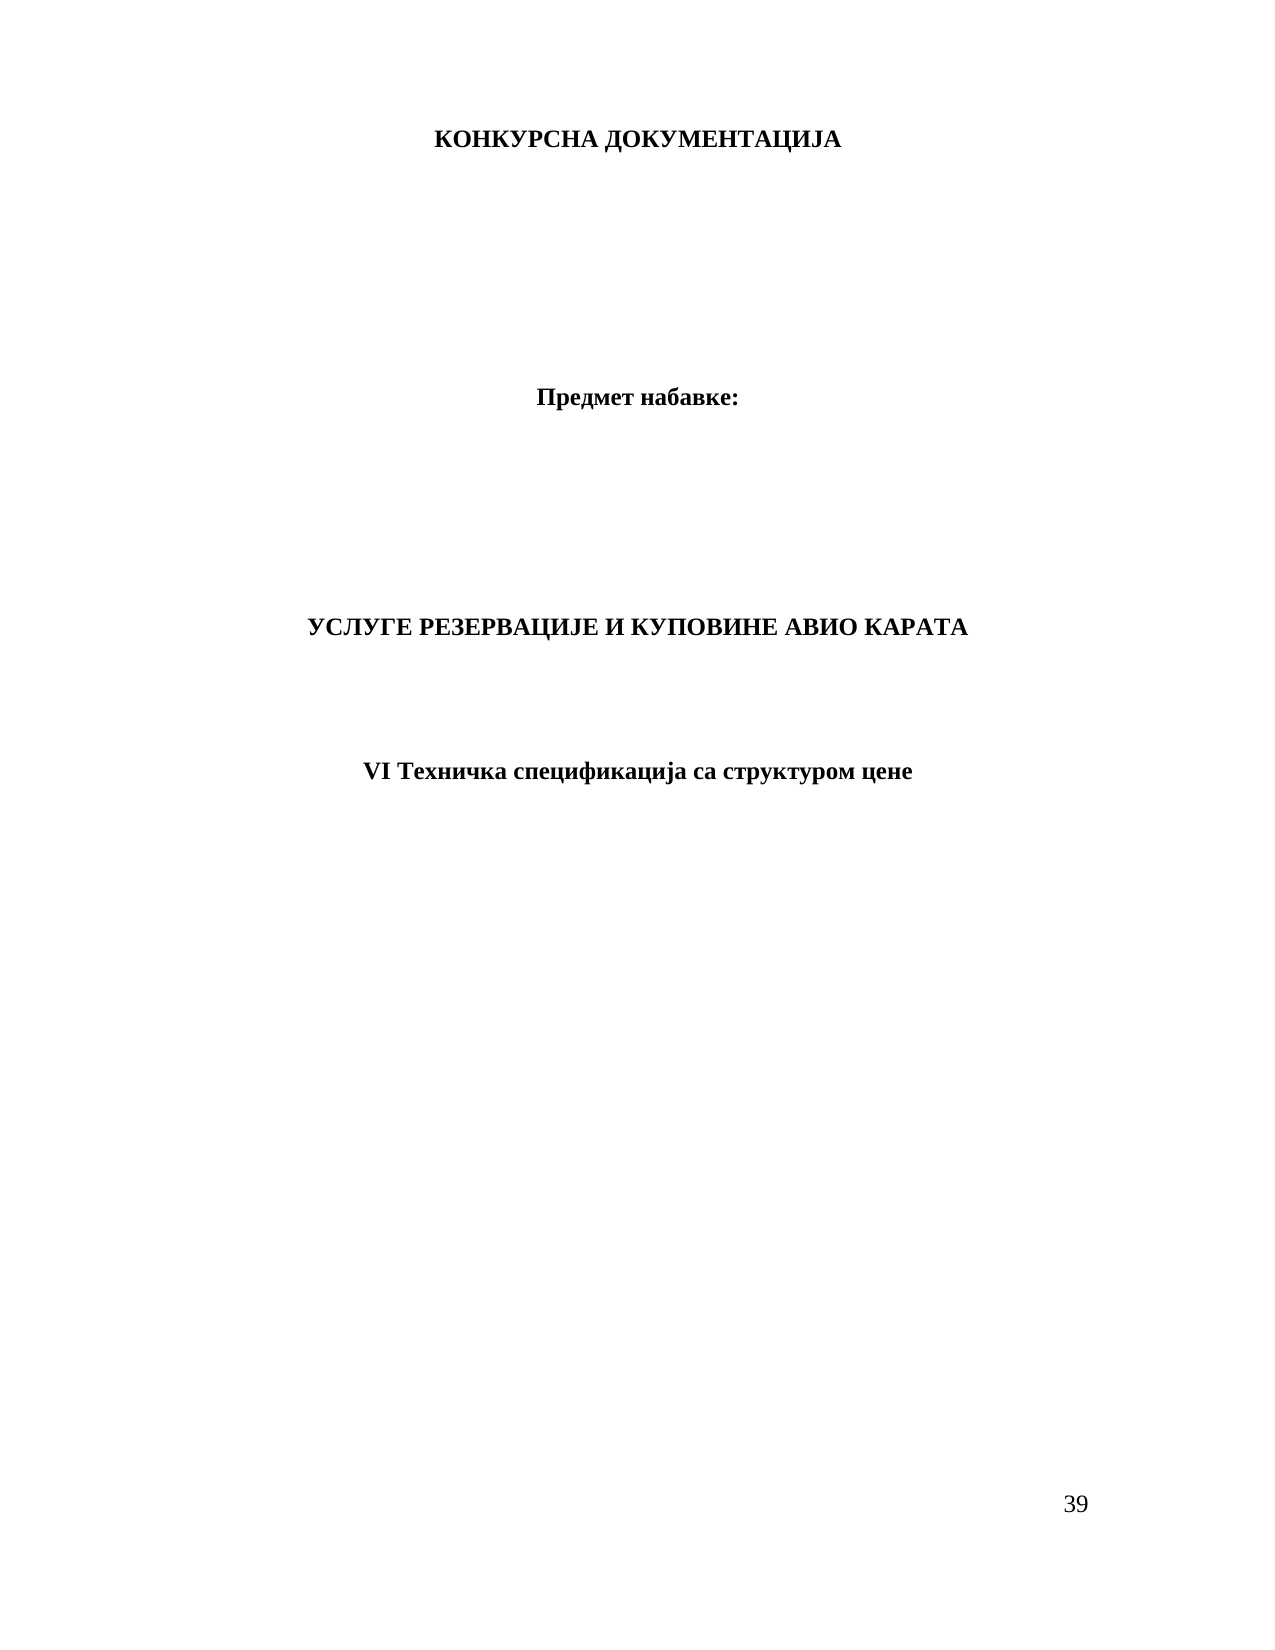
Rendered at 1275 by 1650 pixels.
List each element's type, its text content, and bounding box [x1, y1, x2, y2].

text Предмет набавке: [187, 382, 1088, 411]
text КОНКУРСНА ДОКУМЕНТАЦИЈА [187, 124, 1088, 152]
text VI Техничка спецификација са структуром цене [187, 756, 1088, 785]
text УСЛУГЕ РЕЗЕРВАЦИЈЕ И КУПОВИНЕ АВИО КАРАТА [187, 612, 1088, 641]
